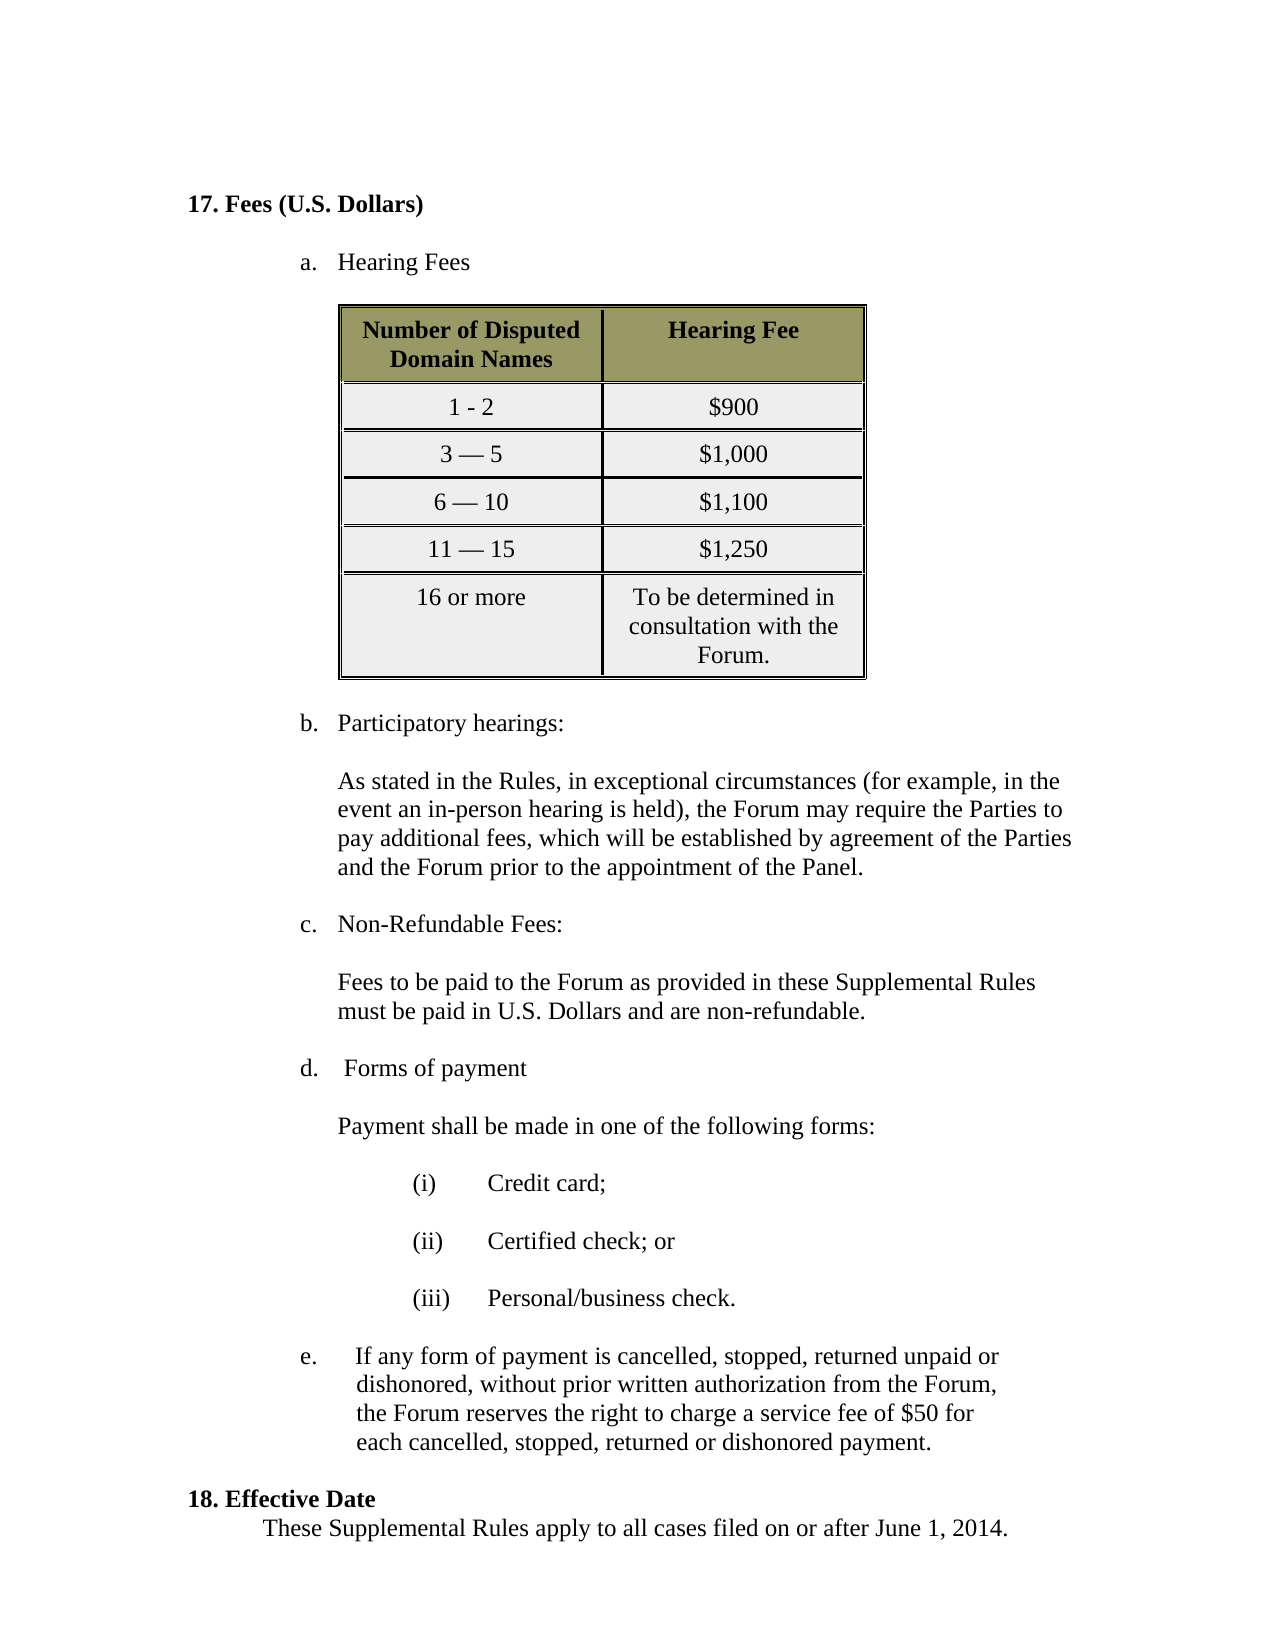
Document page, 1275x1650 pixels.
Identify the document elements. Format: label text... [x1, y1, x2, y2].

list Participatory hearings: As stated in the Rules, in exceptional circumstances (for example, in the event an in-person hearing is held), the Forum may require the Parties to pay additional fees, which will be established by agreement of the Parties and the Forum prior to the appointment of the Panel. [300, 708, 1087, 881]
text 18. Effective Date [187, 1484, 1087, 1513]
list Non-Refundable Fees: Fees to be paid to the Forum as provided in these Supplemental Rules must be paid in U.S. Dollars and are non-refundable. [300, 909, 1087, 1024]
table_cell 1 - 2 [340, 381, 602, 428]
table_header Number of Disputed Domain Names [342, 308, 602, 381]
table_cell To be determined in consultation with the Forum. [602, 571, 864, 676]
table_cell 16 or more [342, 571, 602, 676]
table_cell $900 [602, 381, 865, 428]
text These Supplemental Rules apply to all cases filed on or after June 1, 2014. [262, 1513, 1087, 1542]
text Payment shall be made in one of the following forms: [337, 1111, 1012, 1139]
table_cell 11 — 15 [342, 524, 601, 571]
list Forms of payment [300, 1053, 1012, 1082]
table_cell 6 — 10 [342, 476, 601, 523]
list Certified check; or [412, 1226, 1012, 1283]
table_cell $1,100 [604, 476, 863, 523]
table_cell $1,250 [604, 524, 864, 571]
text e. If any form of payment is cancelled, stopped, returned unpaid or dishonored, without prior written authorization from the Forum, the Forum reserves the right to charge a service fee of $50 for each cancelled, stopped, returned or dishonored payment. [300, 1341, 1012, 1456]
table_cell $1,000 [604, 428, 864, 476]
list Credit card; [412, 1168, 1012, 1226]
list Personal/business check. [412, 1283, 1012, 1312]
list Hearing Fees [300, 247, 1087, 276]
table_header Hearing Fee [602, 308, 863, 381]
text 17. Fees (U.S. Dollars) [187, 189, 1087, 218]
table_cell 3 — 5 [342, 428, 601, 476]
